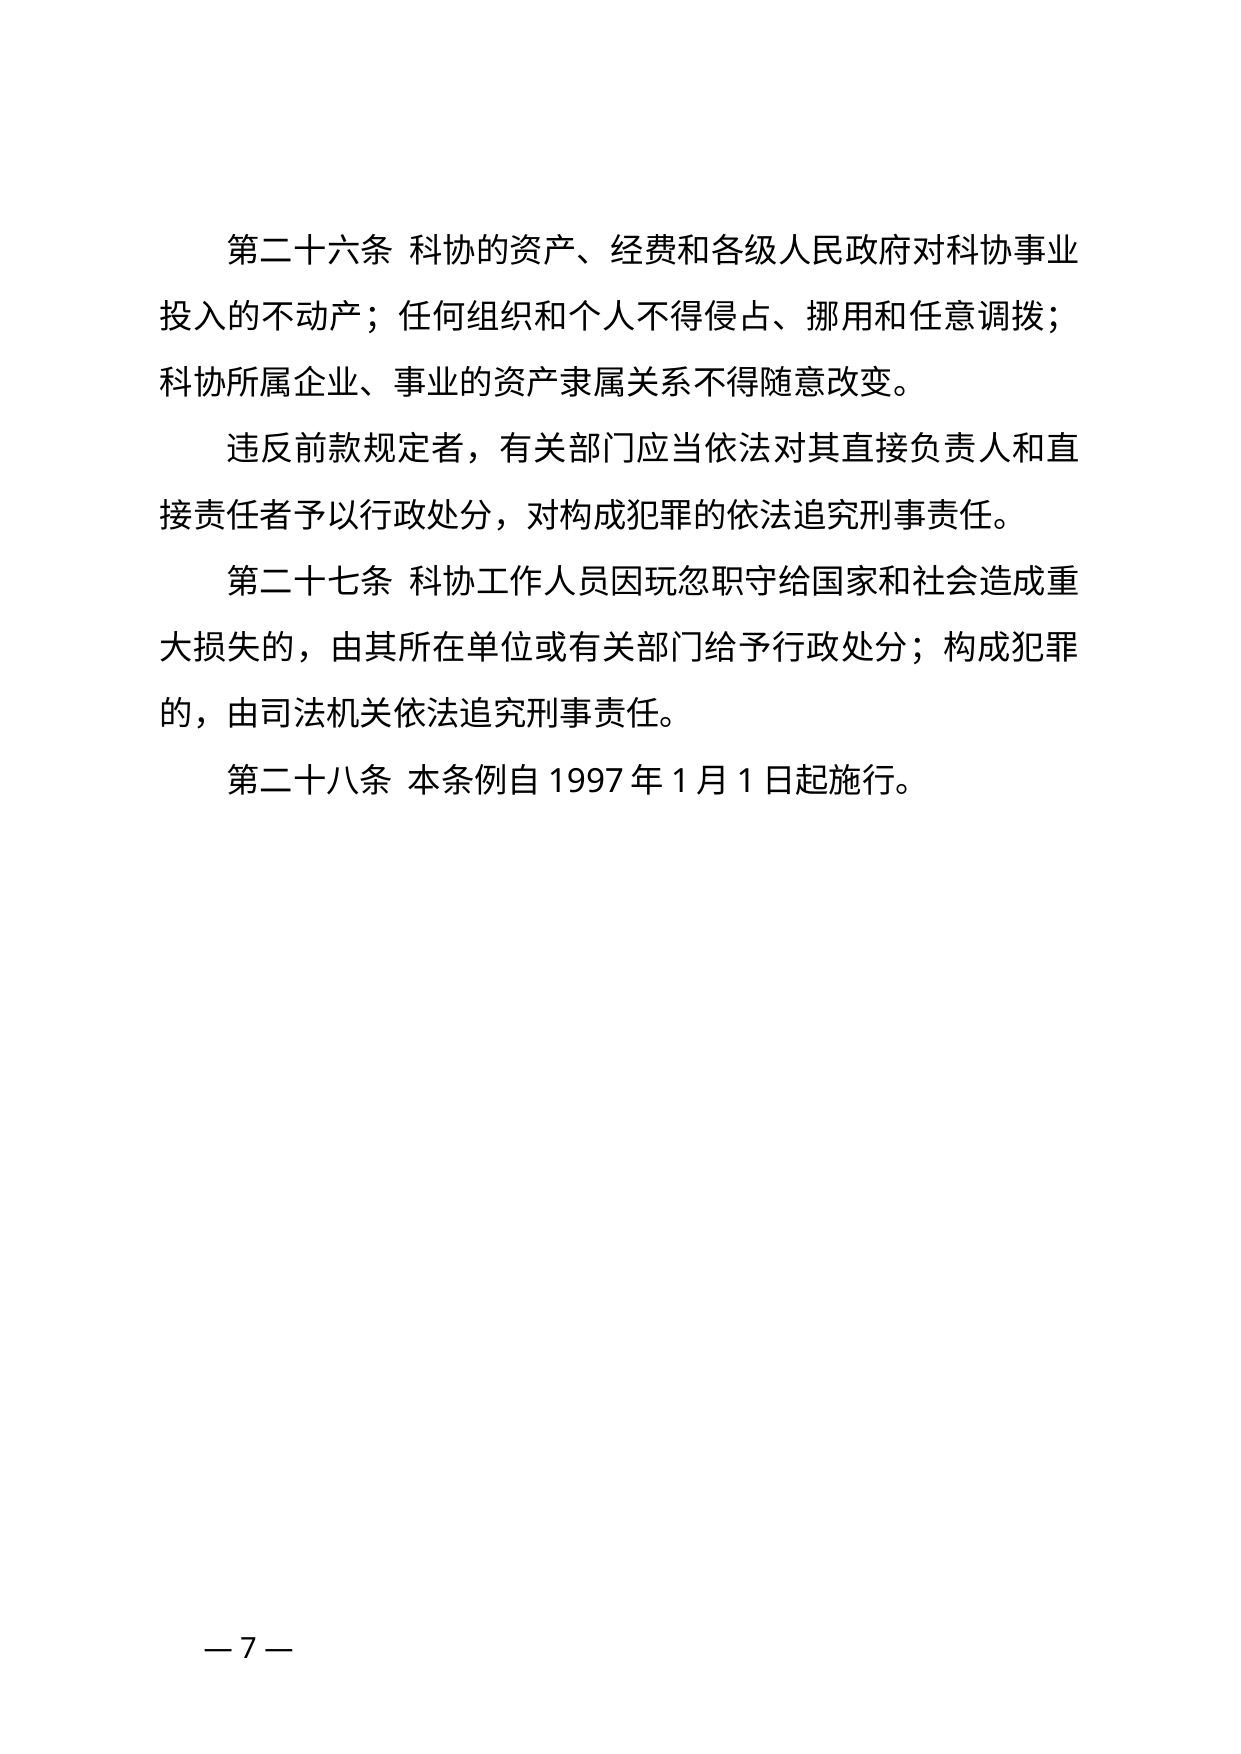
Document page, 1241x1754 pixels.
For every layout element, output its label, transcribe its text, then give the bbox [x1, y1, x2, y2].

text 违反前款规定者，有关部门应当依法对其直接负责人和直接责任者予以行政处分，对构成犯罪的依法追究刑事责任。 [159, 413, 1081, 546]
text 第二十六条 科协的资产、经费和各级人民政府对科协事业投入的不动产；任何组织和个人不得侵占、挪用和任意调拨；科协所属企业、事业的资产隶属关系不得随意改变。 [159, 214, 1081, 413]
text 第二十八条 本条例自1997年1月1日起施行。 [159, 744, 1081, 811]
text 第二十七条 科协工作人员因玩忽职守给国家和社会造成重大损失的，由其所在单位或有关部门给予行政处分；构成犯罪的，由司法机关依法追究刑事责任。 [159, 546, 1081, 744]
